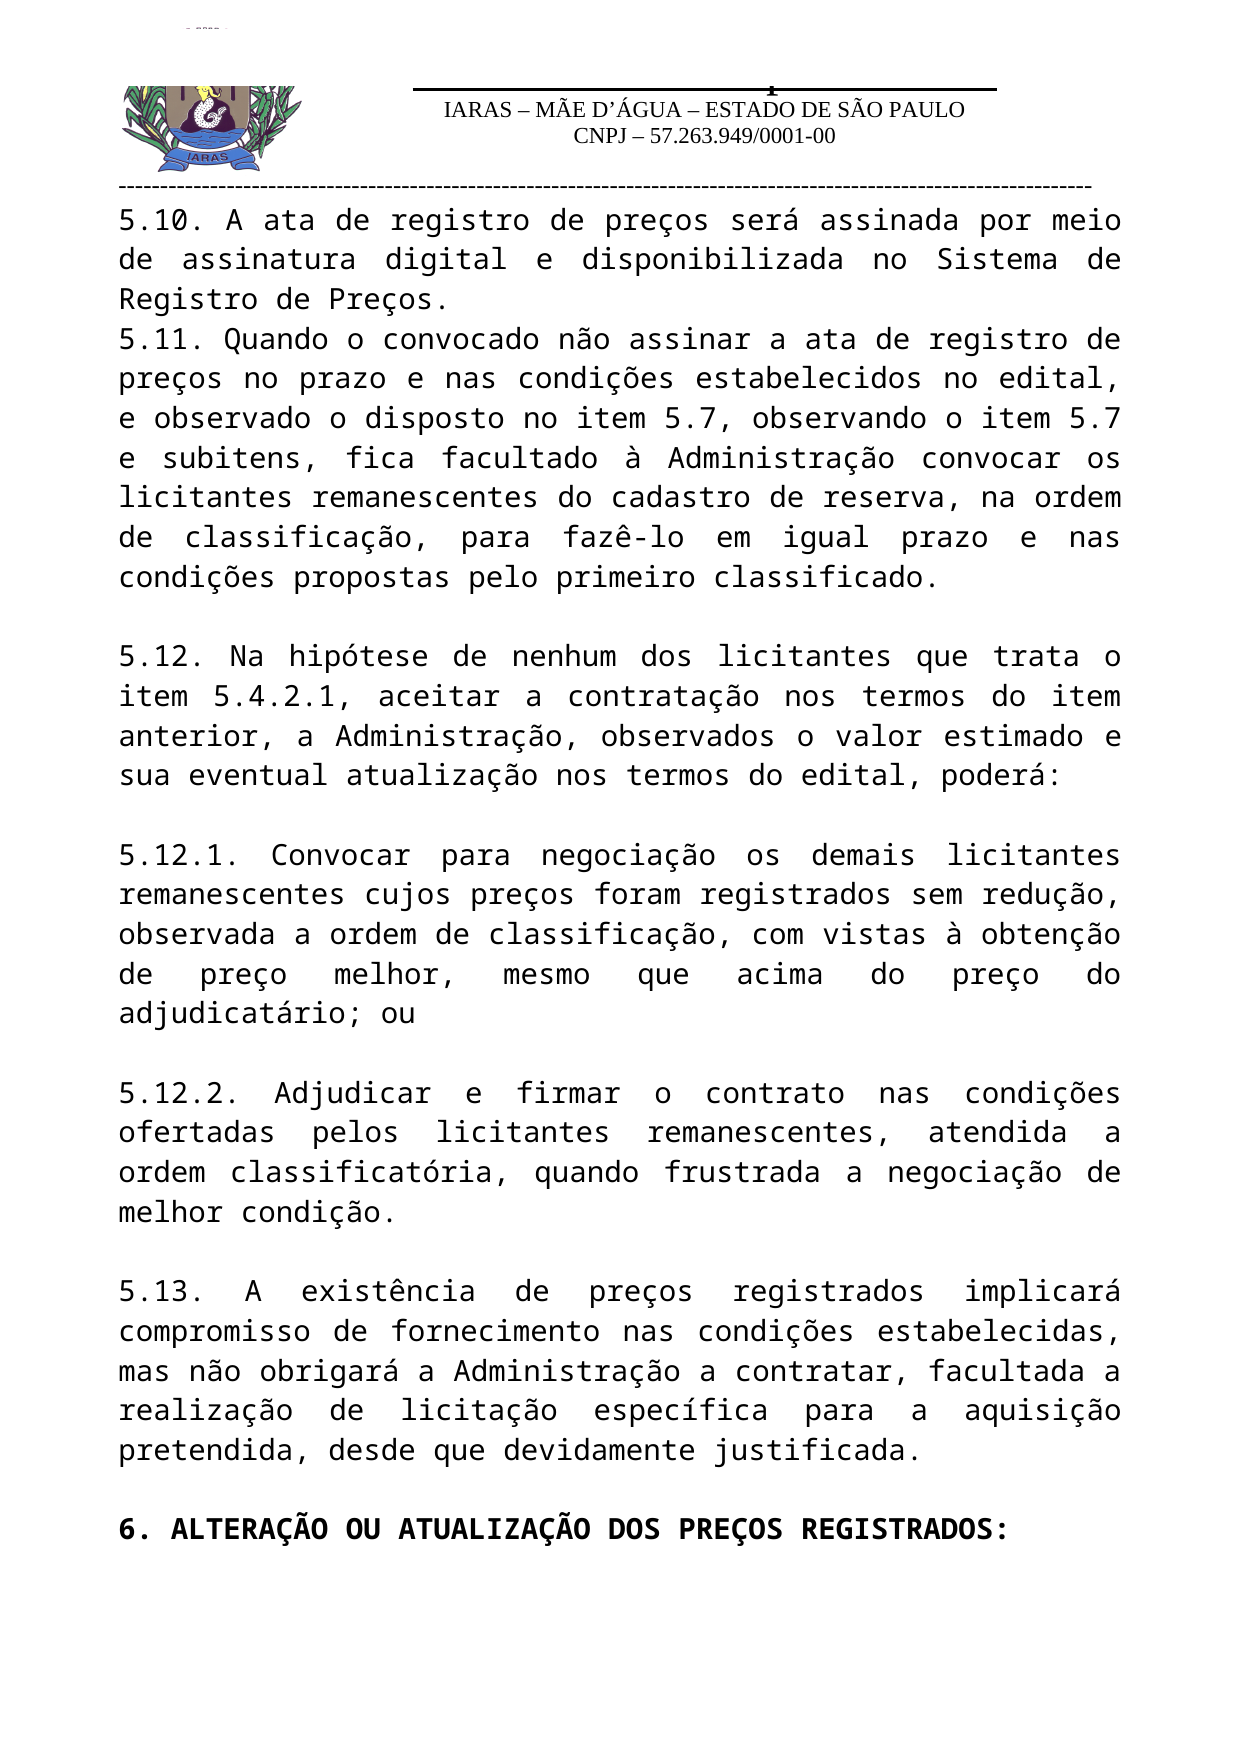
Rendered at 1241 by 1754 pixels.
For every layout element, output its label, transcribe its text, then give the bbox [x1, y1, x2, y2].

list 5.11. Quando o convocado não assinar a ata de registro de preços no prazo e nas condições estabelecidos no edital, e observado o disposto no item 5.7, observando o item 5.7 e subitens, fica facultado à Administração convocar os licitantes remanescentes do cadastro de reserva, na ordem de classificação, para fazê-lo em igual prazo e nas condições propostas pelo primeiro classificado. [118, 318, 1122, 596]
list 5.10. A ata de registro de preços será assinada por meio de assinatura digital e disponibilizada no Sistema de Registro de Preços. [118, 199, 1122, 318]
text 6. ALTERAÇÃO OU ATUALIZAÇÃO DOS PREÇOS REGISTRADOS: [118, 1508, 1122, 1548]
list 5.12. Na hipótese de nenhum dos licitantes que trata o item 5.4.2.1, aceitar a contratação nos termos do item anterior, a Administração, observados o valor estimado e sua eventual atualização nos termos do edital, poderá: [118, 635, 1122, 794]
text 5.12.2. Adjudicar e firmar o contrato nas condições ofertadas pelos licitantes remanescentes, atendida a ordem classificatória, quando frustrada a negociação de melhor condição. [118, 1072, 1122, 1231]
list 5.13. A existência de preços registrados implicará compromisso de fornecimento nas condições estabelecidas, mas não obrigará a Administração a contratar, facultada a realização de licitação específica para a aquisição pretendida, desde que devidamente justificada. [118, 1270, 1122, 1469]
picture [118, 86, 306, 176]
text 5.12.1. Convocar para negociação os demais licitantes remanescentes cujos preços foram registrados sem redução, observada a ordem de classificação, com vistas à obtenção de preço melhor, mesmo que acima do preço do adjudicatário; ou [118, 834, 1122, 1032]
